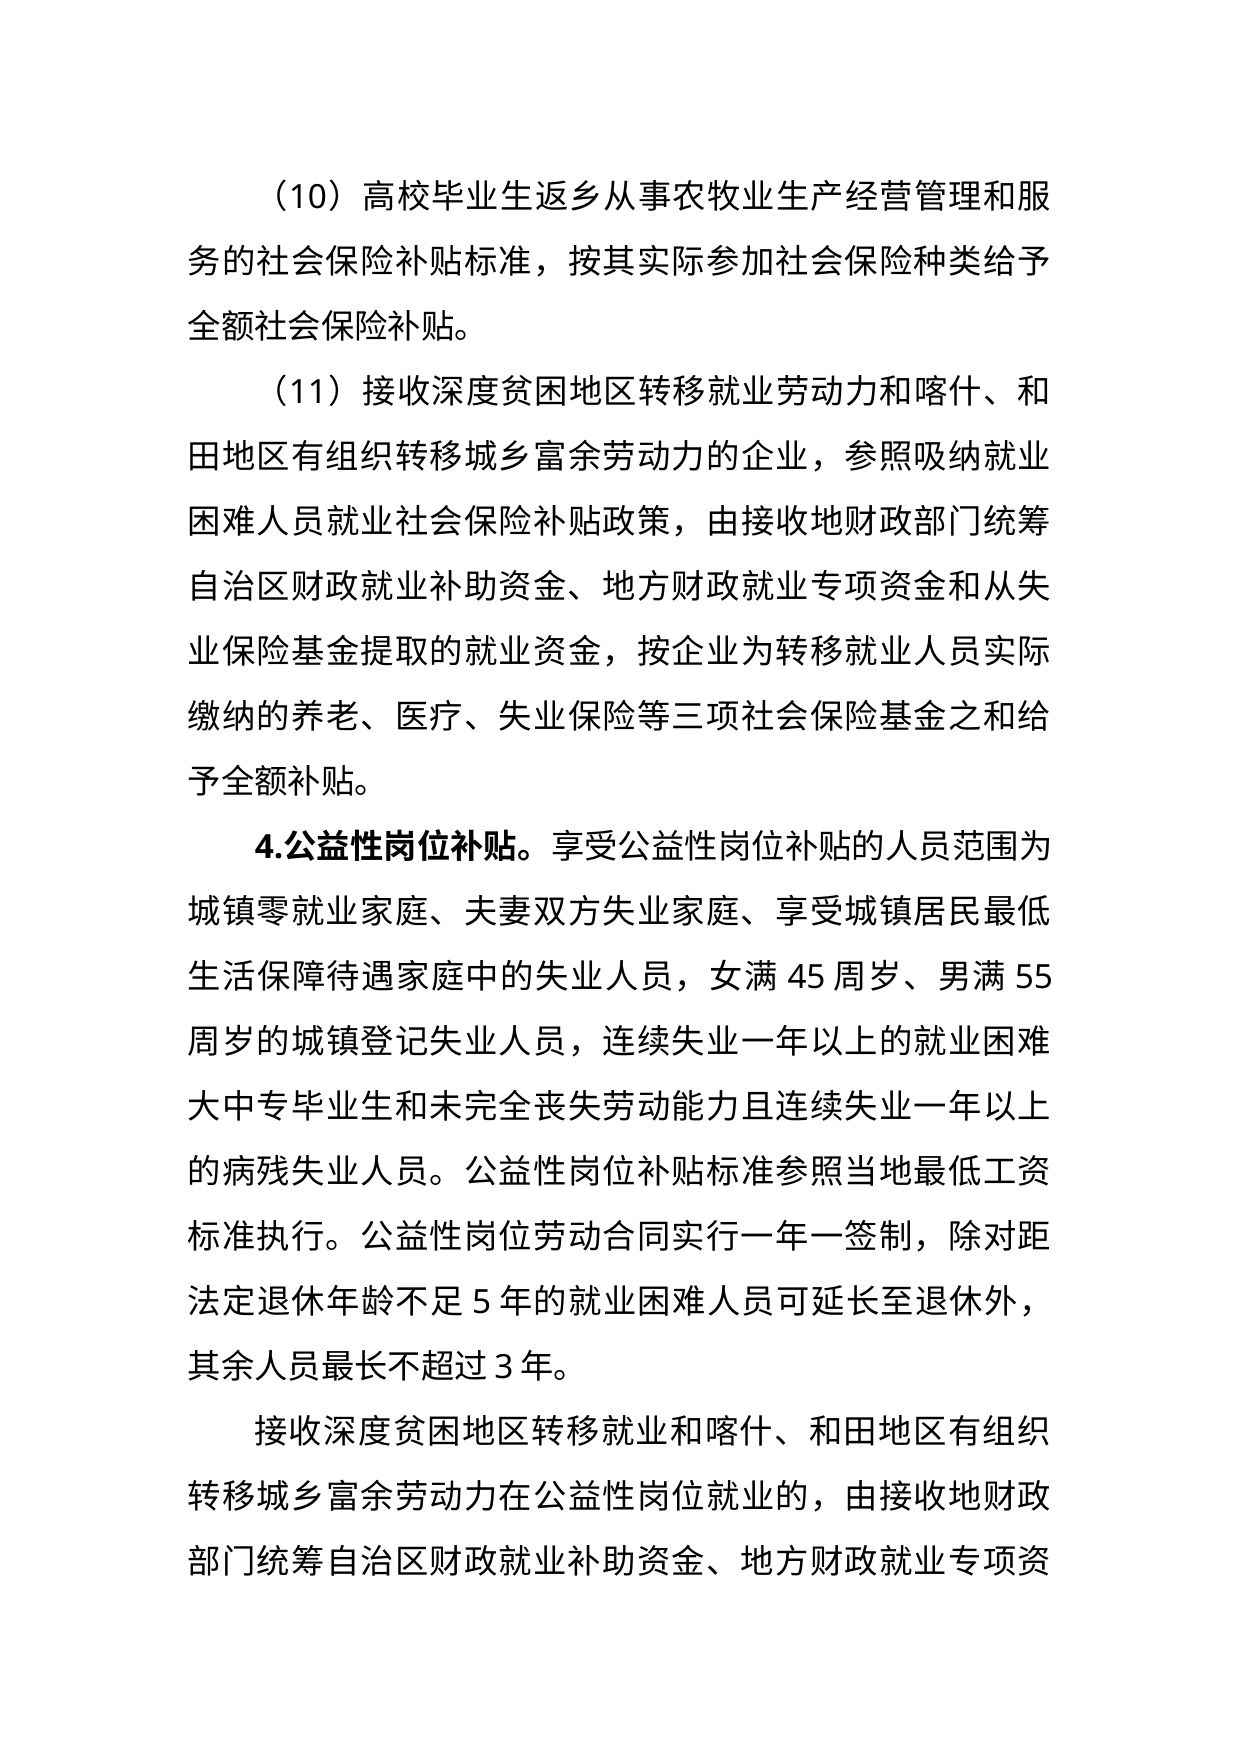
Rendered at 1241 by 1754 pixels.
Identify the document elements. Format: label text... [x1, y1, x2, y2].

text （11）接收深度贫困地区转移就业劳动力和喀什、和田地区有组织转移城乡富余劳动力的企业，参照吸纳就业困难人员就业社会保险补贴政策，由接收地财政部门统筹自治区财政就业补助资金、地方财政就业专项资金和从失业保险基金提取的就业资金，按企业为转移就业人员实际缴纳的养老、医疗、失业保险等三项社会保险基金之和给予全额补贴。 [187, 357, 1053, 812]
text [187, 1397, 1053, 1592]
text 4.公益性岗位补贴。享受公益性岗位补贴的人员范围为城镇零就业家庭、夫妻双方失业家庭、享受城镇居民最低生活保障待遇家庭中的失业人员，女满45周岁、男满55周岁的城镇登记失业人员，连续失业一年以上的就业困难大中专毕业生和未完全丧失劳动能力且连续失业一年以上的病残失业人员。公益性岗位补贴标准参照当地最低工资标准执行。公益性岗位劳动合同实行一年一签制，除对距法定退休年龄不足5年的就业困难人员可延长至退休外，其余人员最长不超过3年。 [187, 812, 1053, 1397]
text （10）高校毕业生返乡从事农牧业生产经营管理和服务的社会保险补贴标准，按其实际参加社会保险种类给予全额社会保险补贴。 [187, 162, 1053, 357]
